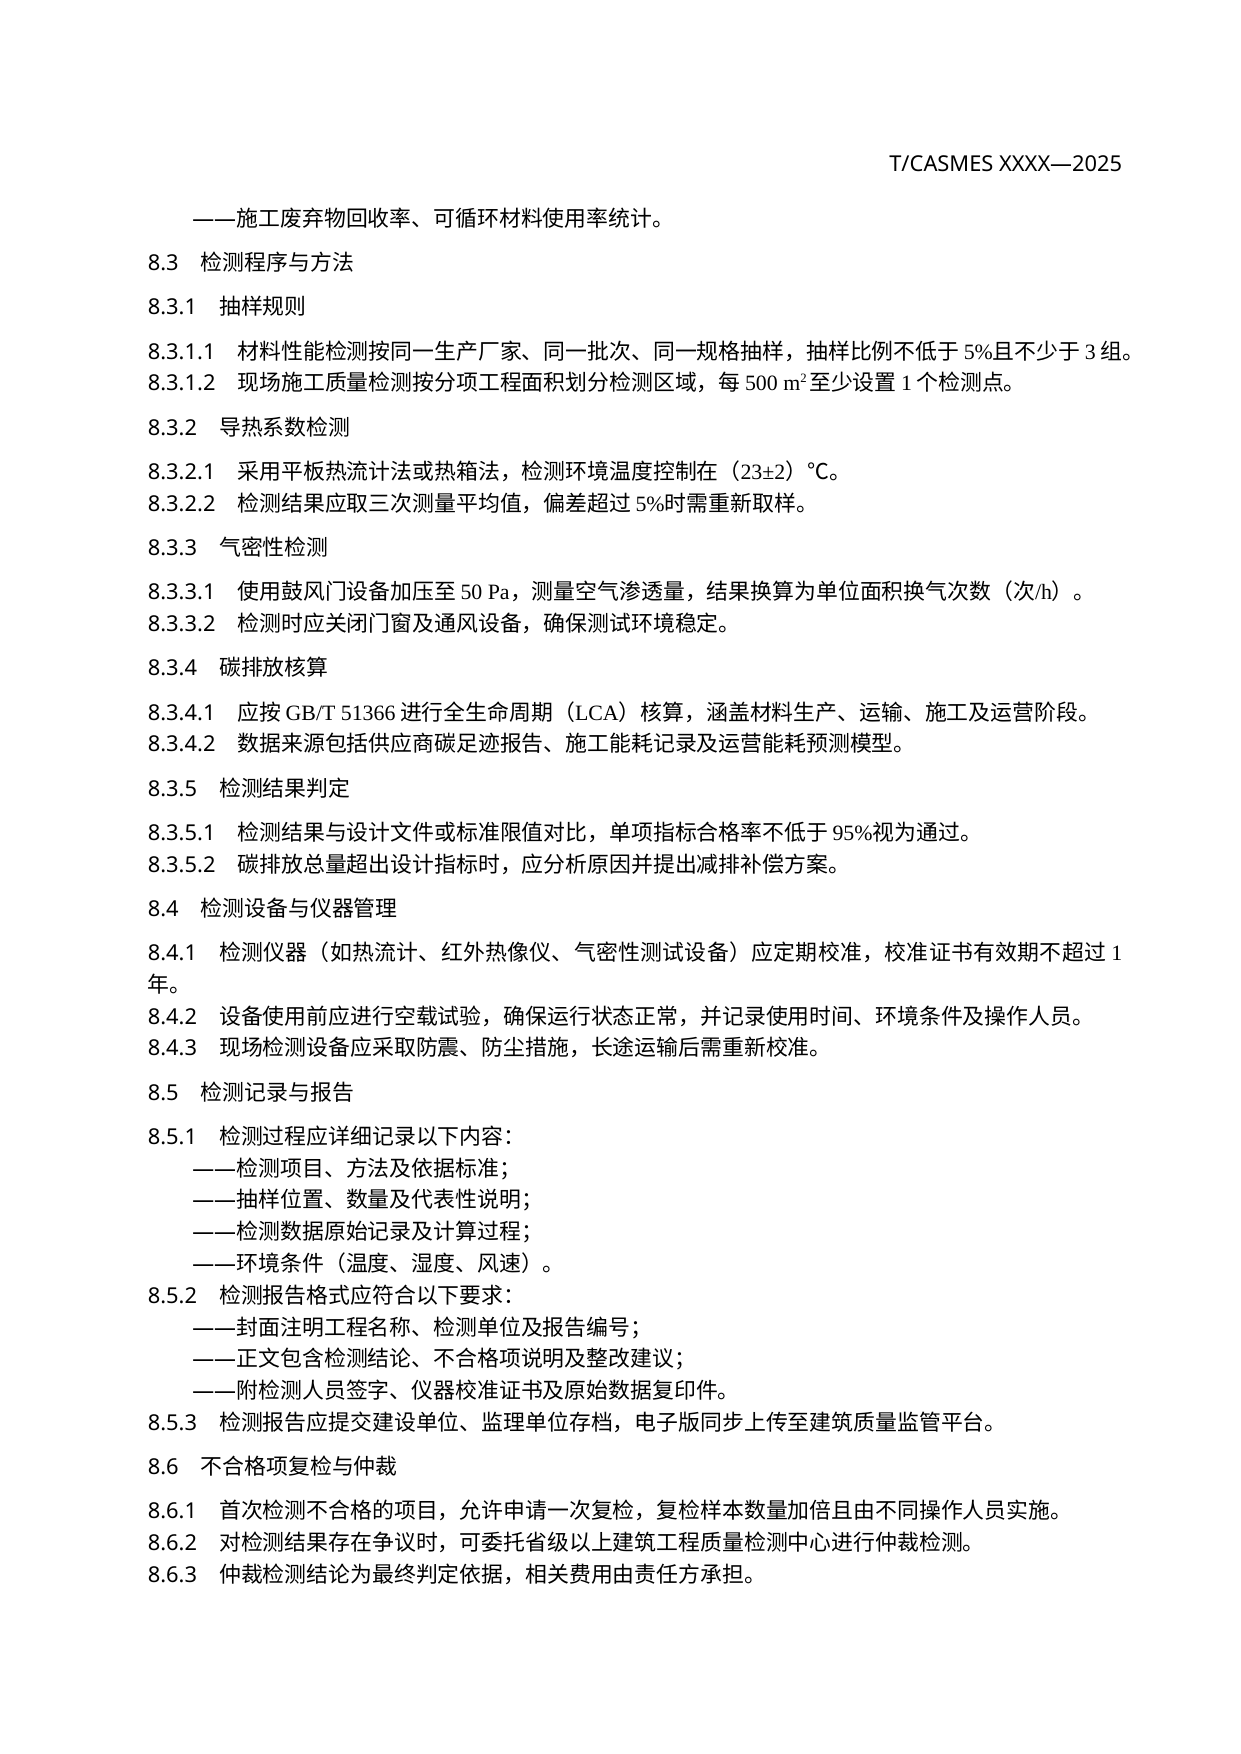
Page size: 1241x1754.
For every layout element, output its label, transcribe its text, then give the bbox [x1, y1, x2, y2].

text 抽样规则 [148, 289, 1122, 321]
text 检测项目、方法及依据标准； [192, 1151, 1122, 1182]
text 气密性检测 [148, 530, 1122, 562]
text 检测数据原始记录及计算过程； [192, 1214, 1122, 1246]
text 碳排放总量超出设计指标时，应分析原因并提出减排补偿方案。 [148, 847, 1122, 878]
text 首次检测不合格的项目，允许申请一次复检，复检样本数量加倍且由不同操作人员实施。 [148, 1493, 1122, 1525]
text 材料性能检测按同一生产厂家、同一批次、同一规格抽样，抽样比例不低于5%且不少于3组。 [148, 334, 1122, 365]
text 使用鼓风门设备加压至50 Pa，测量空气渗透量，结果换算为单位面积换气次数（次/h）。 [148, 574, 1122, 606]
text 检测报告应提交建设单位、监理单位存档，电子版同步上传至建筑质量监管平台。 [148, 1405, 1122, 1437]
text 检测结果与设计文件或标准限值对比，单项指标合格率不低于95%视为通过。 [148, 815, 1122, 847]
text 检测过程应详细记录以下内容： [148, 1119, 1122, 1151]
text 附检测人员签字、仪器校准证书及原始数据复印件。 [192, 1373, 1122, 1405]
text 检测程序与方法 [148, 245, 1122, 277]
text 封面注明工程名称、检测单位及报告编号； [192, 1309, 1122, 1341]
text 现场施工质量检测按分项工程面积划分检测区域，每500 m2至少设置1个检测点。 [148, 365, 1122, 397]
text 检测时应关闭门窗及通风设备，确保测试环境稳定。 [148, 606, 1122, 638]
text 设备使用前应进行空载试验，确保运行状态正常，并记录使用时间、环境条件及操作人员。 [148, 999, 1122, 1030]
text 检测记录与报告 [148, 1075, 1122, 1106]
text 现场检测设备应采取防震、防尘措施，长途运输后需重新校准。 [148, 1030, 1122, 1062]
text 仲裁检测结论为最终判定依据，相关费用由责任方承担。 [148, 1557, 1122, 1589]
text 环境条件（温度、湿度、风速）。 [192, 1246, 1122, 1278]
text 不合格项复检与仲裁 [148, 1449, 1122, 1481]
text 检测结果判定 [148, 771, 1122, 802]
text 正文包含检测结论、不合格项说明及整改建议； [192, 1341, 1122, 1373]
text 对检测结果存在争议时，可委托省级以上建筑工程质量检测中心进行仲裁检测。 [148, 1525, 1122, 1557]
text 导热系数检测 [148, 410, 1122, 441]
text 抽样位置、数量及代表性说明； [192, 1182, 1122, 1214]
text 数据来源包括供应商碳足迹报告、施工能耗记录及运营能耗预测模型。 [148, 726, 1122, 758]
text 碳排放核算 [148, 650, 1122, 682]
text 施工废弃物回收率、可循环材料使用率统计。 [192, 201, 1122, 233]
text 检测设备与仪器管理 [148, 891, 1122, 923]
text 采用平板热流计法或热箱法，检测环境温度控制在（23±2）℃。 [148, 454, 1122, 486]
text 检测结果应取三次测量平均值，偏差超过5%时需重新取样。 [148, 486, 1122, 517]
text 检测报告格式应符合以下要求： [148, 1278, 1122, 1309]
text 检测仪器（如热流计、红外热像仪、气密性测试设备）应定期校准，校准证书有效期不超过1年。 [148, 935, 1122, 999]
text 应按GB/T 51366进行全生命周期（LCA）核算，涵盖材料生产、运输、施工及运营阶段。 [148, 694, 1122, 726]
